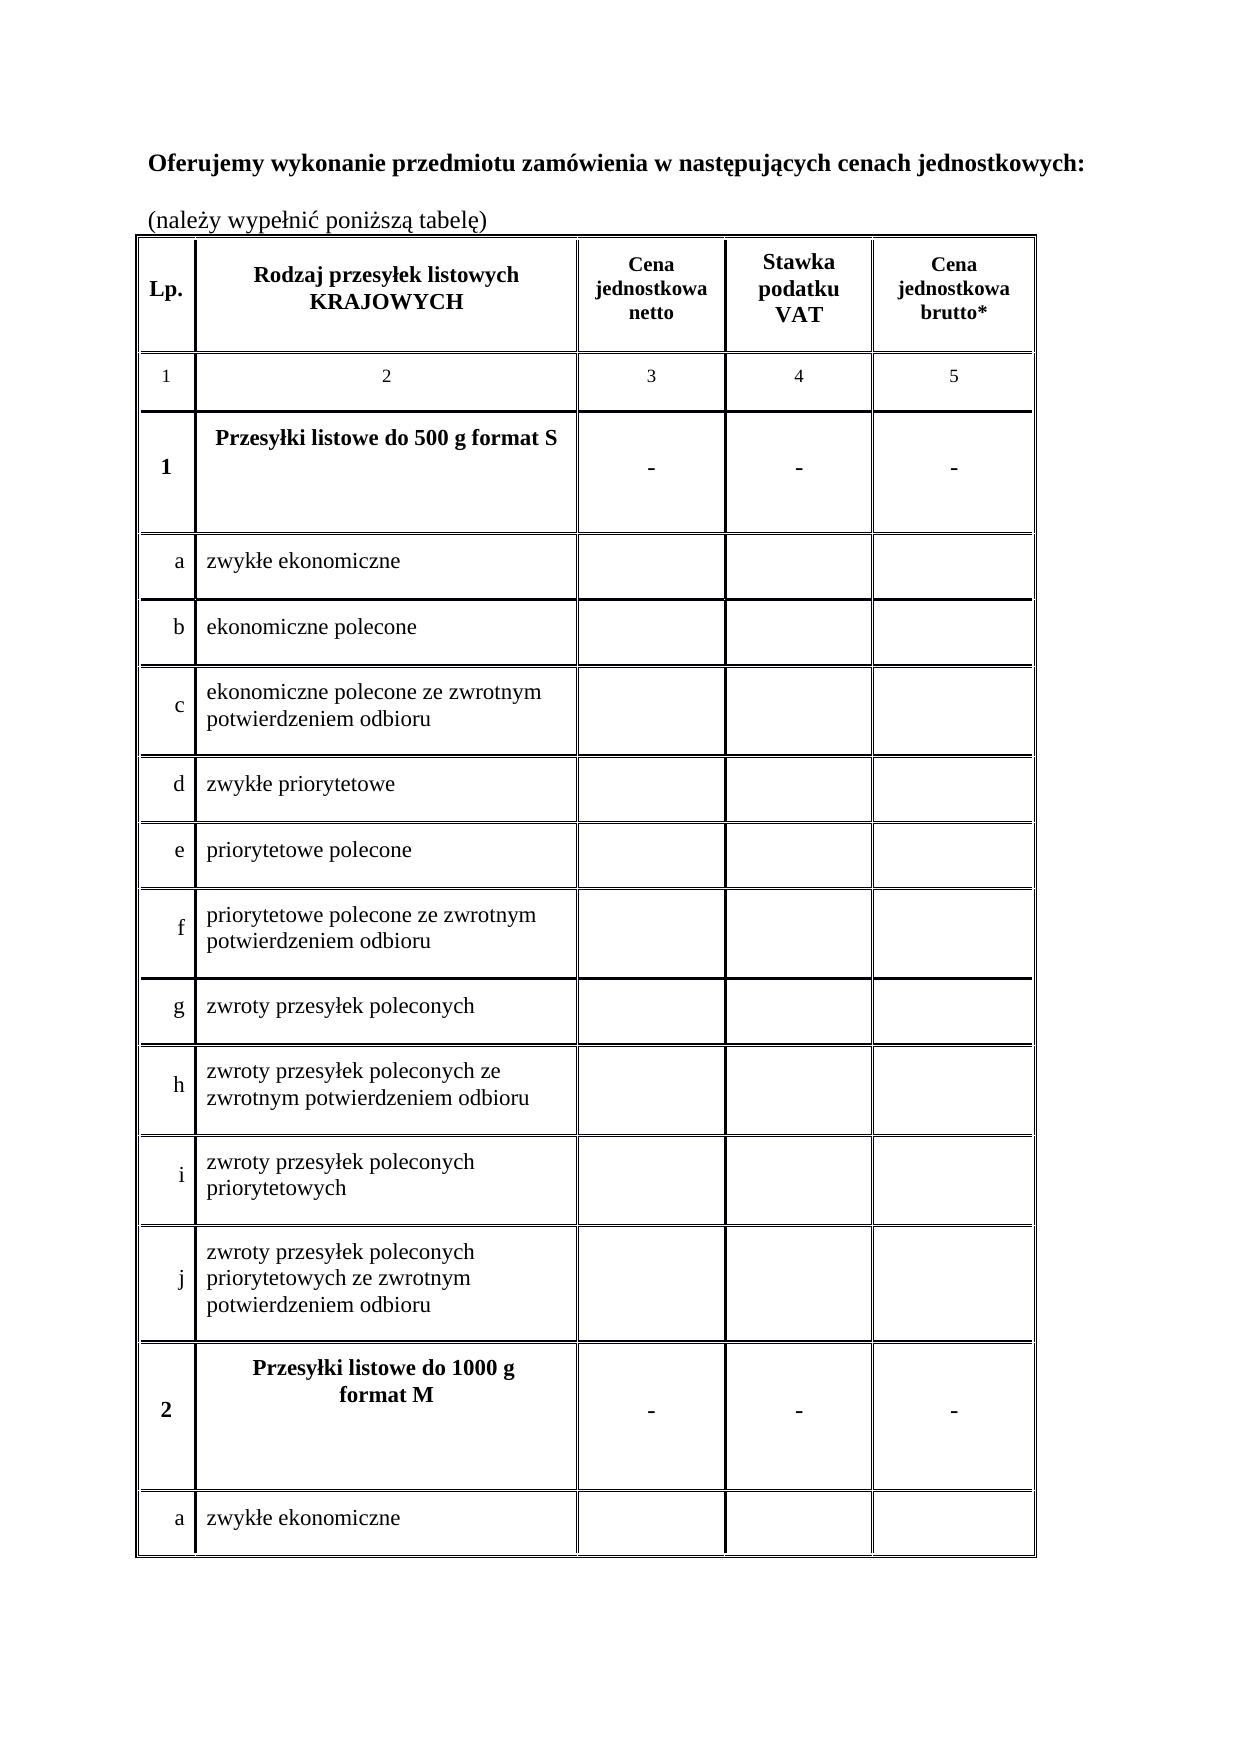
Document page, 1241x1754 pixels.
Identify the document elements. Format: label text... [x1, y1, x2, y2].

table_header Rodzaj przesyłek listowych KRAJOWYCH [195, 238, 577, 351]
table_cell ekonomiczne polecone [197, 601, 576, 664]
table_cell b [137, 598, 194, 664]
table_cell [873, 532, 1035, 598]
table_cell [579, 601, 724, 664]
table_cell 1 [139, 410, 194, 532]
table_cell priorytetowe polecone [197, 824, 576, 887]
table_cell - [579, 413, 724, 532]
table_cell [873, 1489, 1034, 1555]
table_cell zwroty przesyłek poleconych priorytetowych ze zwrotnym potwierdzeniem odbioru [197, 1227, 576, 1340]
table_cell [874, 1134, 1034, 1224]
table_cell [727, 1227, 871, 1340]
table_cell zwroty przesyłek poleconych priorytetowych [197, 1137, 576, 1224]
table_cell e [137, 821, 195, 887]
table_cell [579, 890, 724, 977]
table_cell zwykłe priorytetowe [197, 758, 576, 821]
table_cell [579, 1227, 724, 1340]
table_cell - [727, 1344, 871, 1488]
table_cell zwykłe ekonomiczne [195, 1492, 577, 1555]
table_cell c [139, 664, 194, 754]
table_cell 3 [579, 354, 724, 410]
table_cell [579, 668, 724, 754]
table_cell [579, 1047, 724, 1133]
table_cell a [137, 532, 195, 598]
table_cell f [137, 887, 195, 977]
table_cell [727, 980, 871, 1043]
table_cell [874, 1043, 1034, 1133]
table_cell [874, 664, 1034, 754]
table_cell a [139, 1489, 195, 1555]
table_cell - [874, 1340, 1034, 1488]
table_cell ekonomiczne polecone ze zwrotnym potwierdzeniem odbioru [197, 668, 576, 754]
table_cell d [139, 754, 194, 821]
table_header Stawka podatku VAT [725, 238, 873, 351]
table_cell [578, 1492, 725, 1555]
text (należy wypełnić poniższą tabelę) [148, 206, 1093, 234]
table_cell [873, 887, 1035, 977]
table_cell [727, 535, 871, 598]
table_cell [579, 758, 724, 821]
table_cell zwykłe ekonomiczne [197, 535, 576, 598]
table_cell 2 [197, 354, 576, 410]
table_cell [873, 821, 1035, 887]
table_header Lp. [139, 238, 195, 351]
table_cell [873, 1224, 1035, 1340]
table_cell - [727, 413, 871, 532]
table_cell h [139, 1043, 194, 1133]
table_header Cena jednostkowa brutto* [873, 238, 1034, 351]
table_cell [727, 758, 871, 821]
table_cell [727, 668, 871, 754]
table_cell Przesyłki listowe do 1000 g format M [197, 1344, 576, 1488]
table_cell 4 [727, 354, 871, 410]
table_cell [579, 980, 724, 1043]
table_cell [579, 535, 724, 598]
table_cell [725, 1492, 873, 1555]
table_cell priorytetowe polecone ze zwrotnym potwierdzeniem odbioru [197, 890, 576, 977]
table_cell [874, 977, 1034, 1043]
table_cell [727, 890, 871, 977]
table_cell - [874, 410, 1034, 532]
table_cell Przesyłki listowe do 500 g format S [197, 413, 576, 532]
table_cell [579, 1137, 724, 1224]
table_cell [874, 754, 1034, 821]
table_cell i [139, 1134, 194, 1224]
table_cell [727, 1137, 871, 1224]
table_cell 5 [873, 351, 1035, 410]
table_cell [727, 1047, 871, 1133]
table_cell - [579, 1344, 724, 1488]
text Oferujemy wykonanie przedmiotu zamówienia w następujących cenach jednostkowych: [148, 148, 1093, 176]
table_cell 2 [139, 1340, 194, 1488]
table_cell zwroty przesyłek poleconych ze zwrotnym potwierdzeniem odbioru [197, 1047, 576, 1133]
table_cell zwroty przesyłek poleconych [197, 980, 576, 1043]
table_cell [727, 824, 871, 887]
table_cell [579, 824, 724, 887]
table_header Cena jednostkowa netto [578, 236, 725, 351]
table_cell 1 [137, 351, 195, 410]
table_cell j [137, 1224, 195, 1340]
table_cell [874, 598, 1035, 664]
table_cell g [139, 977, 194, 1043]
table_cell [727, 601, 871, 664]
